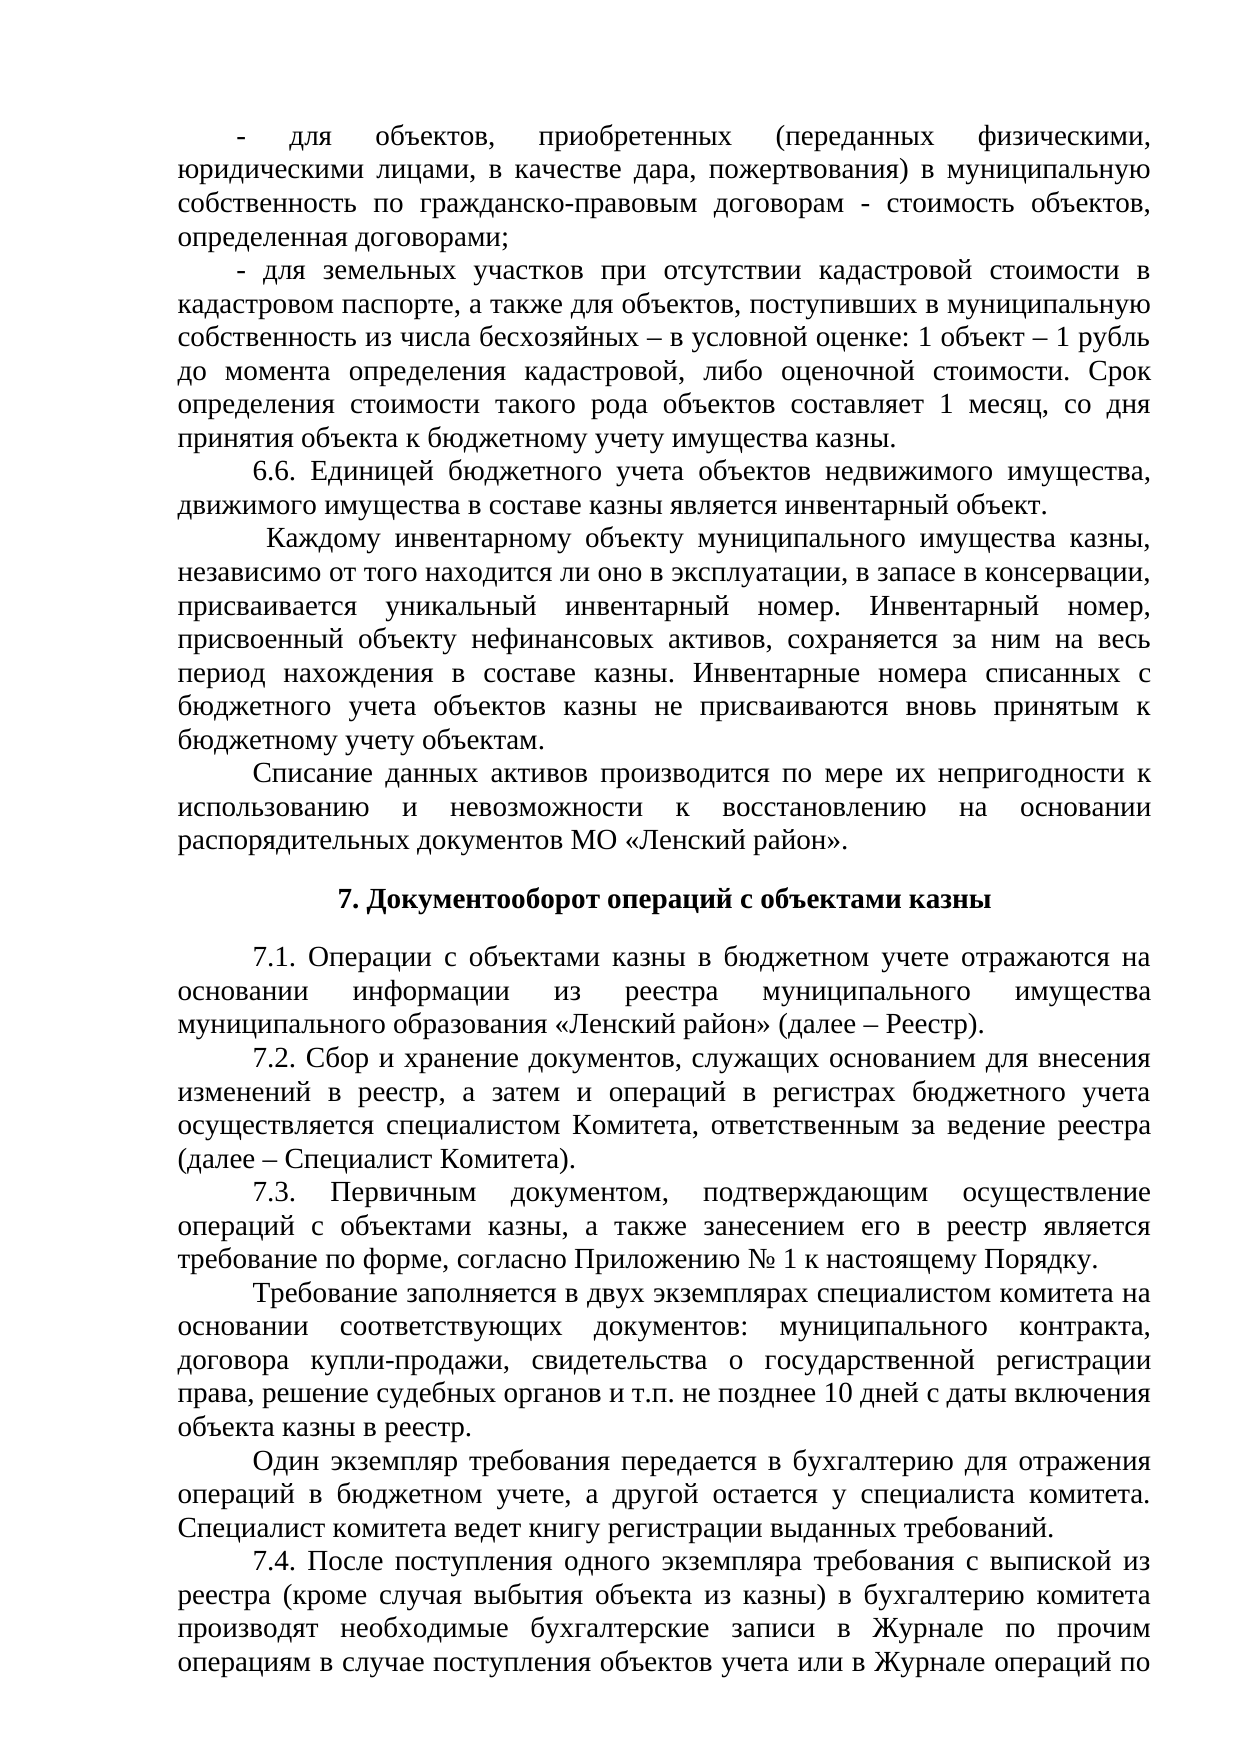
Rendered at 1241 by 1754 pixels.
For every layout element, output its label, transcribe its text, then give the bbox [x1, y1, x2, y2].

text 7. Документооборот операций с объектами казны [177, 881, 1152, 914]
text 6.6. Единицей бюджетного учета объектов недвижимого имущества, движимого имущества в составе казны является инвентарный объект. [177, 453, 1152, 521]
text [177, 1543, 1152, 1677]
text 7.1. Операции с объектами казны в бюджетном учете отражаются на основании информации из реестра муниципального имущества муниципального образования «Ленский район» (далее – Реестр). [177, 939, 1152, 1040]
text - для земельных участков при отсутствии кадастровой стоимости в кадастровом паспорте, а также для объектов, поступивших в муниципальную собственность из числа бесхозяйных – в условной оценке: 1 объект – 1 рубль до момента определения кадастровой, либо оценочной стоимости. Срок определения стоимости такого рода объектов составляет 1 месяц, со дня принятия объекта к бюджетному учету имущества казны. [177, 252, 1152, 453]
text 7.3. Первичным документом, подтверждающим осуществление операций с объектами казны, а также занесением его в реестр является требование по форме, согласно Приложению № 1 к настоящему Порядку. [177, 1174, 1152, 1275]
text - для объектов, приобретенных (переданных физическими, юридическими лицами, в качестве дара, пожертвования) в муниципальную собственность по гражданско-правовым договорам - стоимость объектов, определенная договорами; [177, 118, 1152, 252]
text 7.2. Сбор и хранение документов, служащих основанием для внесения изменений в реестр, а затем и операций в регистрах бюджетного учета осуществляется специалистом Комитета, ответственным за ведение реестра (далее – Специалист Комитета). [177, 1040, 1152, 1174]
text Один экземпляр требования передается в бухгалтерию для отражения операций в бюджетном учете, а другой остается у специалиста комитета. Специалист комитета ведет книгу регистрации выданных требований. [177, 1443, 1152, 1543]
text Списание данных активов производится по мере их непригодности к использованию и невозможности к восстановлению на основании распорядительных документов МО «Ленский район». [177, 755, 1152, 856]
text Каждому инвентарному объекту муниципального имущества казны, независимо от того находится ли оно в эксплуатации, в запасе в консервации, присваивается уникальный инвентарный номер. Инвентарный номер, присвоенный объекту нефинансовых активов, сохраняется за ним на весь период нахождения в составе казны. Инвентарные номера списанных с бюджетного учета объектов казны не присваиваются вновь принятым к бюджетному учету объектам. [177, 521, 1152, 755]
text Требование заполняется в двух экземплярах специалистом комитета на основании соответствующих документов: муниципального контракта, договора купли-продажи, свидетельства о государственной регистрации права, решение судебных органов и т.п. не позднее 10 дней с даты включения объекта казны в реестр. [177, 1275, 1152, 1443]
